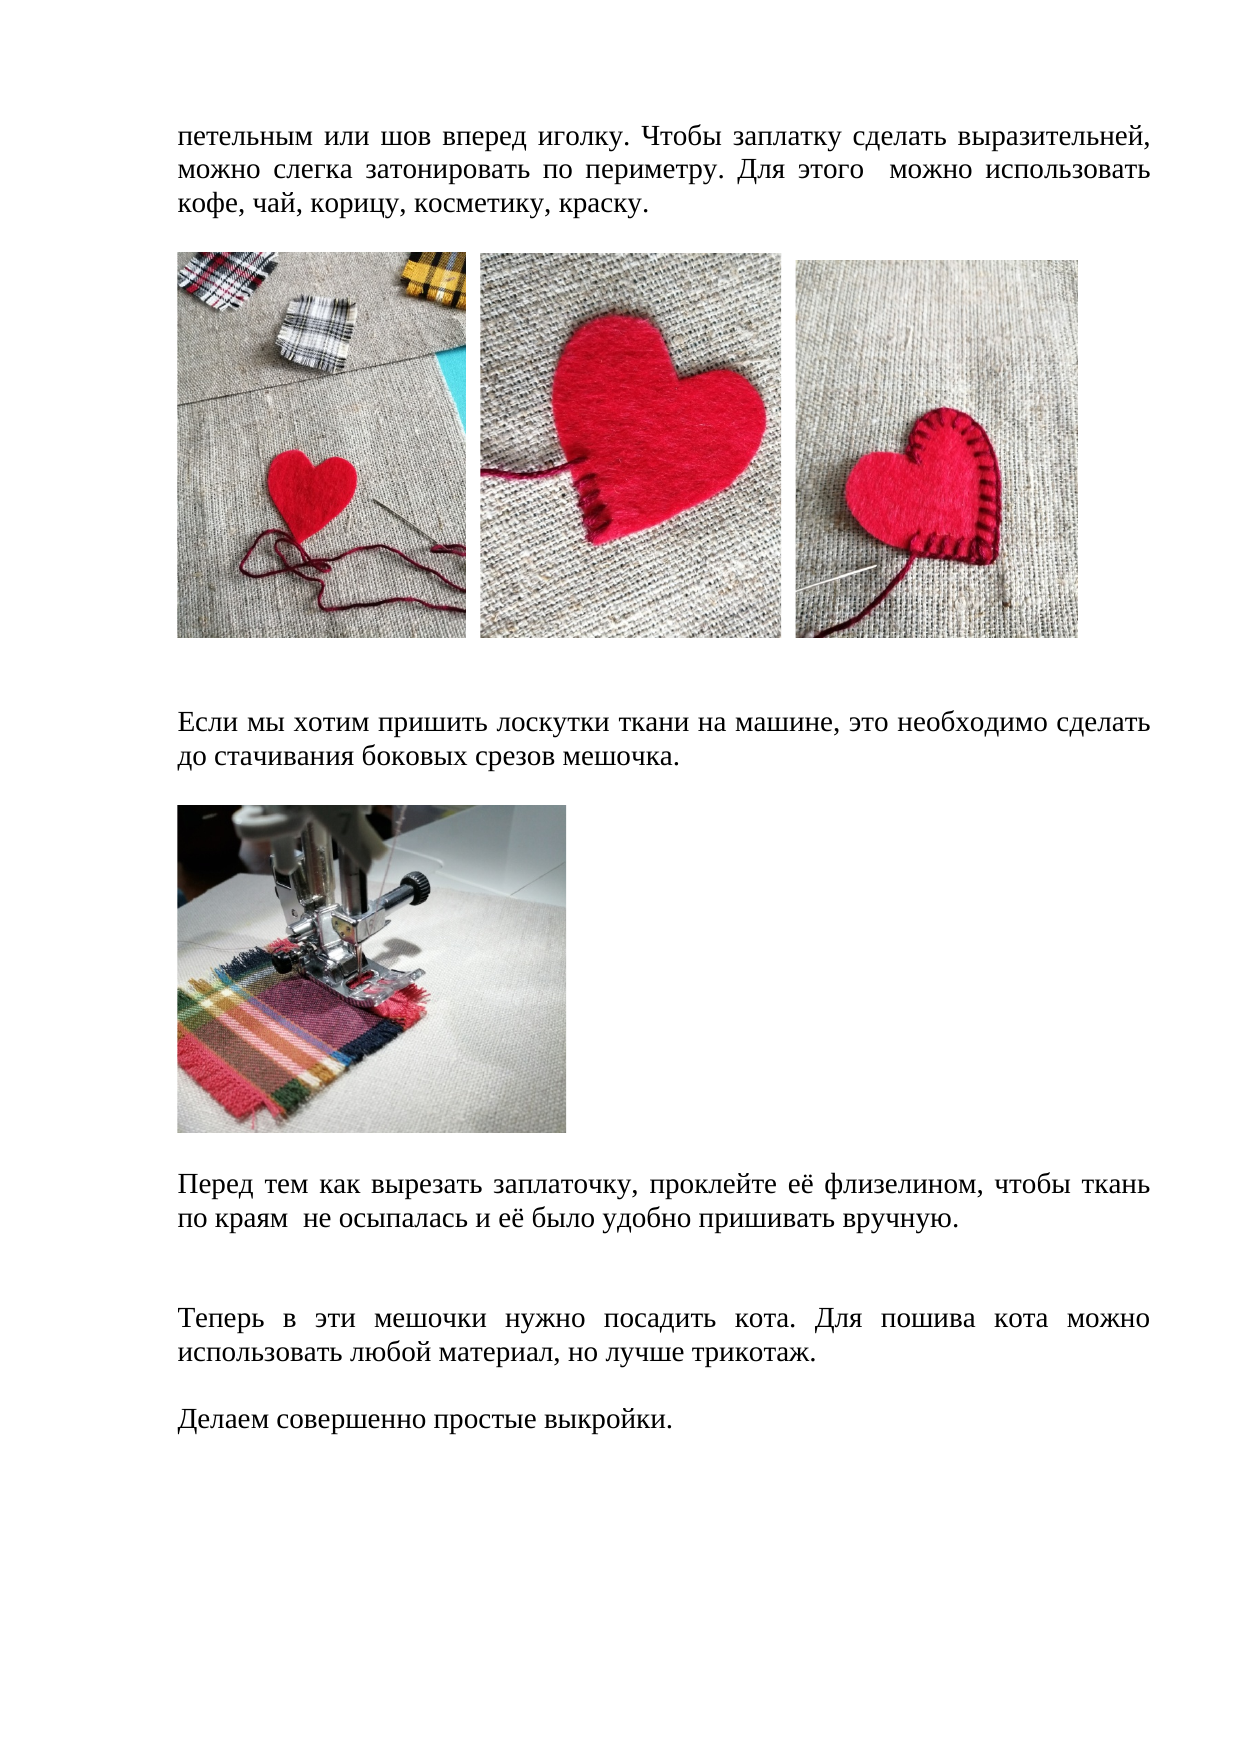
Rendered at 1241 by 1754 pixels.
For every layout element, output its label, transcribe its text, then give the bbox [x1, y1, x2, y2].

text Делаем совершенно простые выкройки. [177, 1401, 1152, 1435]
text Перед тем как вырезать заплаточку, проклейте её флизелином, чтобы ткань по краям не осыпалась и её было удобно пришивать вручную. [177, 1166, 1152, 1233]
picture [177, 252, 466, 638]
picture [177, 805, 567, 1133]
text Теперь в эти мешочки нужно посадить кота. Для пошива кота можно использовать любой материал, но лучше трикотаж. [177, 1301, 1152, 1368]
picture [480, 253, 782, 638]
picture [795, 260, 1078, 638]
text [177, 118, 1152, 219]
text Если мы хотим пришить лоскутки ткани на машине, это необходимо сделать до стачивания боковых срезов мешочка. [177, 704, 1152, 771]
